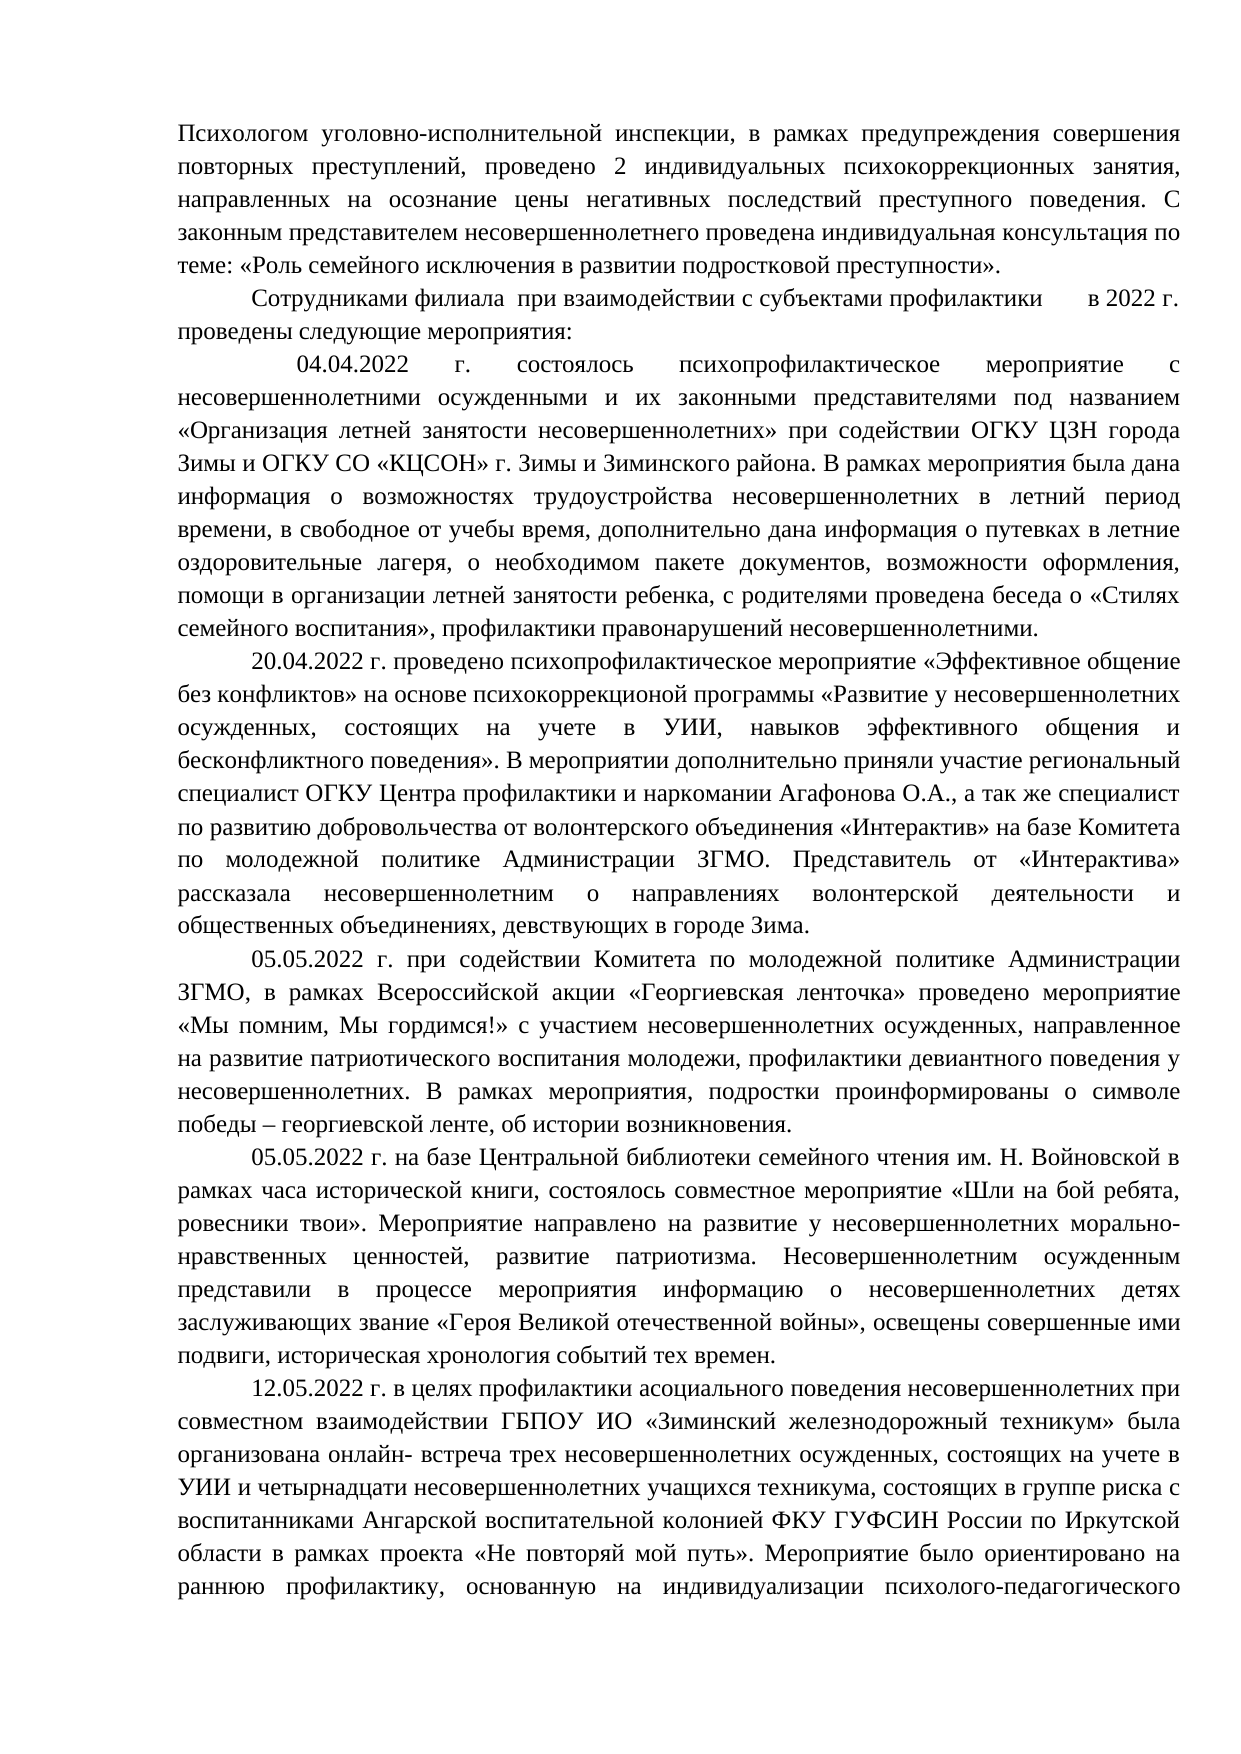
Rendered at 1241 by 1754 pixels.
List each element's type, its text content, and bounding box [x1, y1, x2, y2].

text 04.04.2022 г. состоялось психопрофилактическое мероприятие с несовершеннолетними осужденными и их законными представителями под названием «Организация летней занятости несовершеннолетних» при содействии ОГКУ ЦЗН города Зимы и ОГКУ СО «КЦСОН» г. Зимы и Зиминского района. В рамках мероприятия была дана информация о возможностях трудоустройства несовершеннолетних в летний период времени, в свободное от учебы время, дополнительно дана информация о путевках в летние оздоровительные лагеря, о необходимом пакете документов, возможности оформления, помощи в организации летней занятости ребенка, с родителями проведена беседа о «Стилях семейного воспитания», профилактики правонарушений несовершеннолетними. [177, 349, 1181, 642]
text Психологом уголовно-исполнительной инспекции, в рамках предупреждения совершения повторных преступлений, проведено 2 индивидуальных психокоррекционных занятия, направленных на осознание цены негативных последствий преступного поведения. С законным представителем несовершеннолетнего проведена индивидуальная консультация по теме: «Роль семейного исключения в развитии подростковой преступности». [177, 118, 1181, 279]
text 05.05.2022 г. при содействии Комитета по молодежной политике Администрации ЗГМО, в рамках Всероссийской акции «Георгиевская ленточка» проведено мероприятие «Мы помним, Мы гордимся!» с участием несовершеннолетних осужденных, направленное на развитие патриотического воспитания молодежи, профилактики девиантного поведения у несовершеннолетних. В рамках мероприятия, подростки проинформированы о символе победы – георгиевской ленте, об истории возникновения. [177, 944, 1181, 1137]
text 05.05.2022 г. на базе Центральной библиотеки семейного чтения им. Н. Войновской в рамках часа исторической книги, состоялось совместное мероприятие «Шли на бой ребята, ровесники твои». Мероприятие направлено на развитие у несовершеннолетних морально-нравственных ценностей, развитие патриотизма. Несовершеннолетним осужденным представили в процессе мероприятия информацию о несовершеннолетних детях заслуживающих звание «Героя Великой отечественной войны», освещены совершенные ими подвиги, историческая хронология событий тех времен. [177, 1142, 1181, 1369]
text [177, 1373, 1181, 1600]
text Сотрудниками филиала при взаимодействии с субъектами профилактики в 2022 г. проведены следующие мероприятия: [177, 283, 1181, 345]
text 20.04.2022 г. проведено психопрофилактическое мероприятие «Эффективное общение без конфликтов» на основе психокоррекционой программы «Развитие у несовершеннолетних осужденных, состоящих на учете в УИИ, навыков эффективного общения и бесконфликтного поведения». В мероприятии дополнительно приняли участие региональный специалист ОГКУ Центра профилактики и наркомании Агафонова О.А., а так же специалист по развитию добровольчества от волонтерского объединения «Интерактив» на базе Комитета по молодежной политике Администрации ЗГМО. Представитель от «Интерактива» рассказала несовершеннолетним о направлениях волонтерской деятельности и общественных объединениях, девствующих в городе Зима. [177, 646, 1181, 939]
